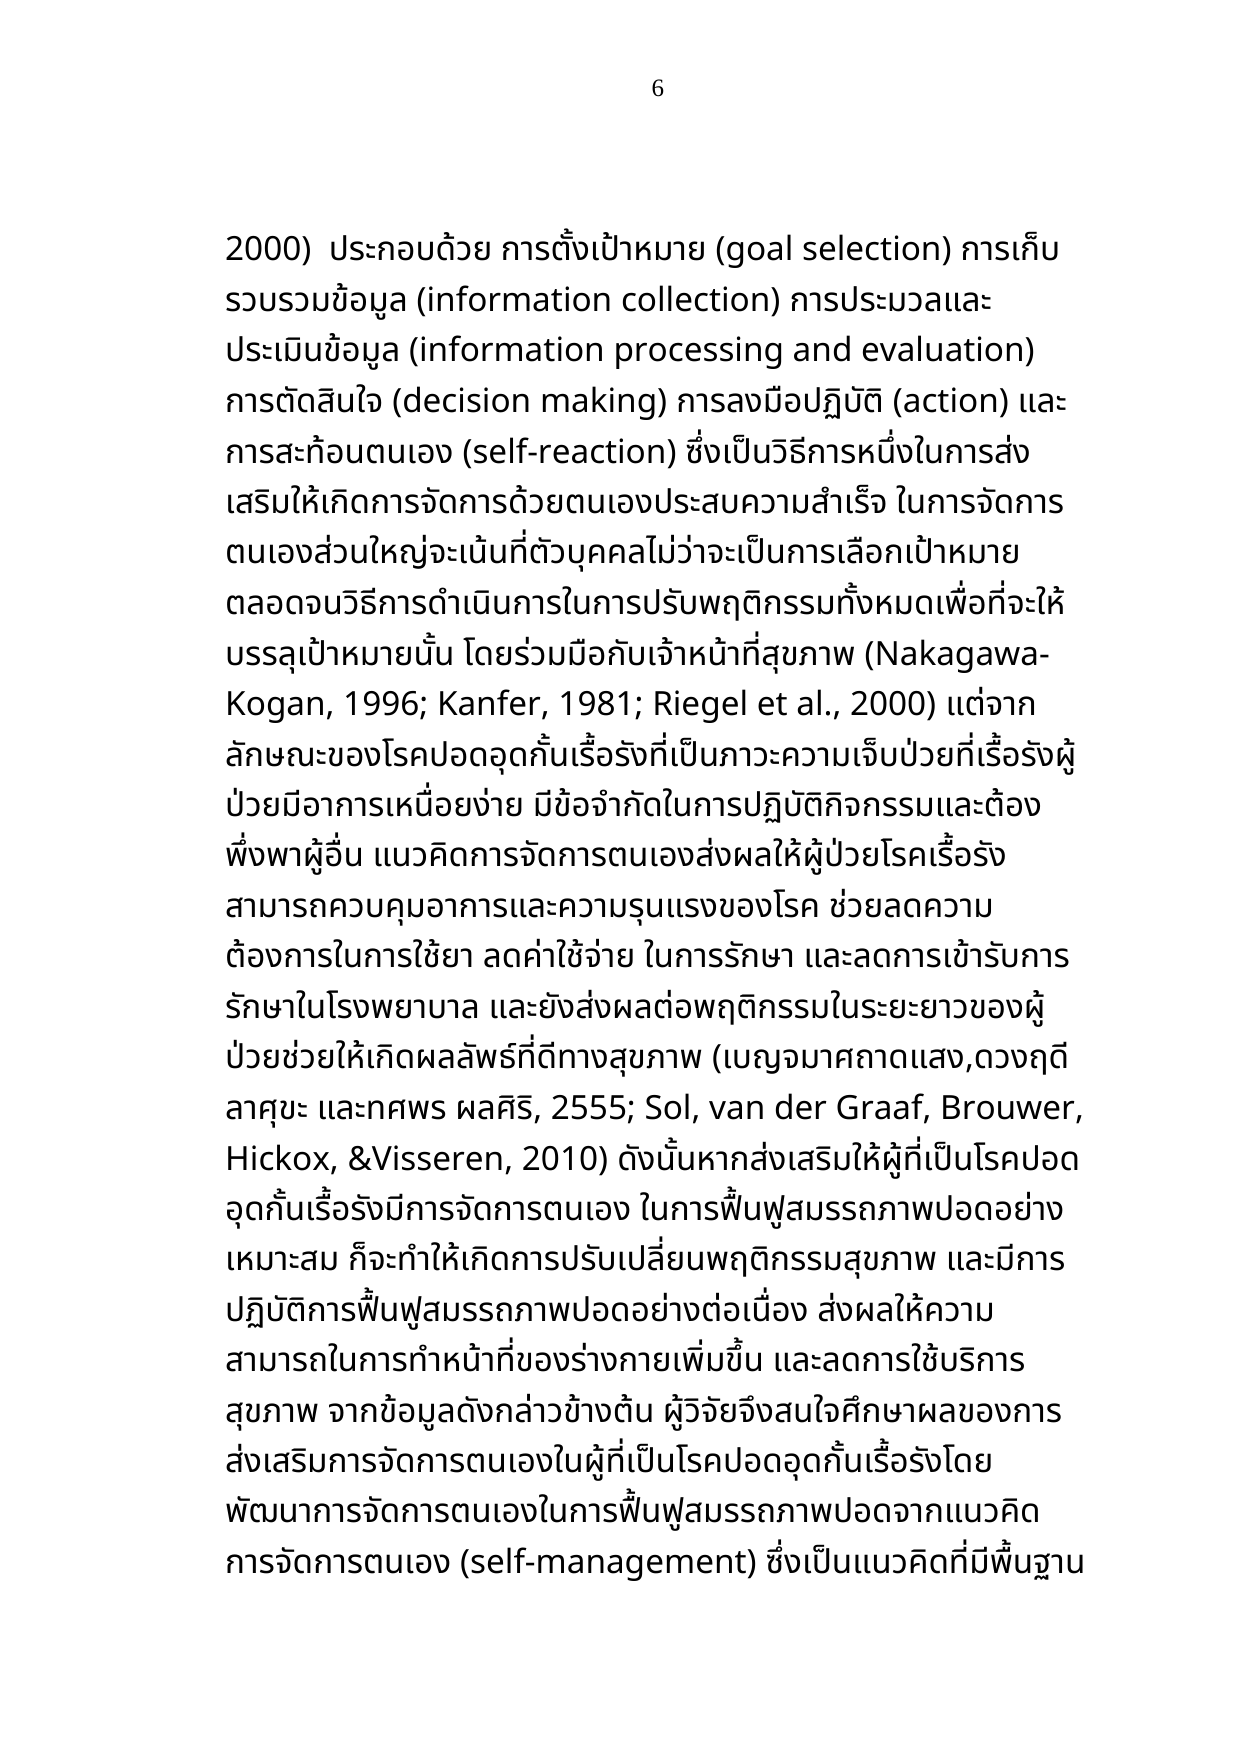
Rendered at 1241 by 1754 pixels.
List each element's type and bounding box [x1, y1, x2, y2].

text [225, 225, 1090, 1588]
